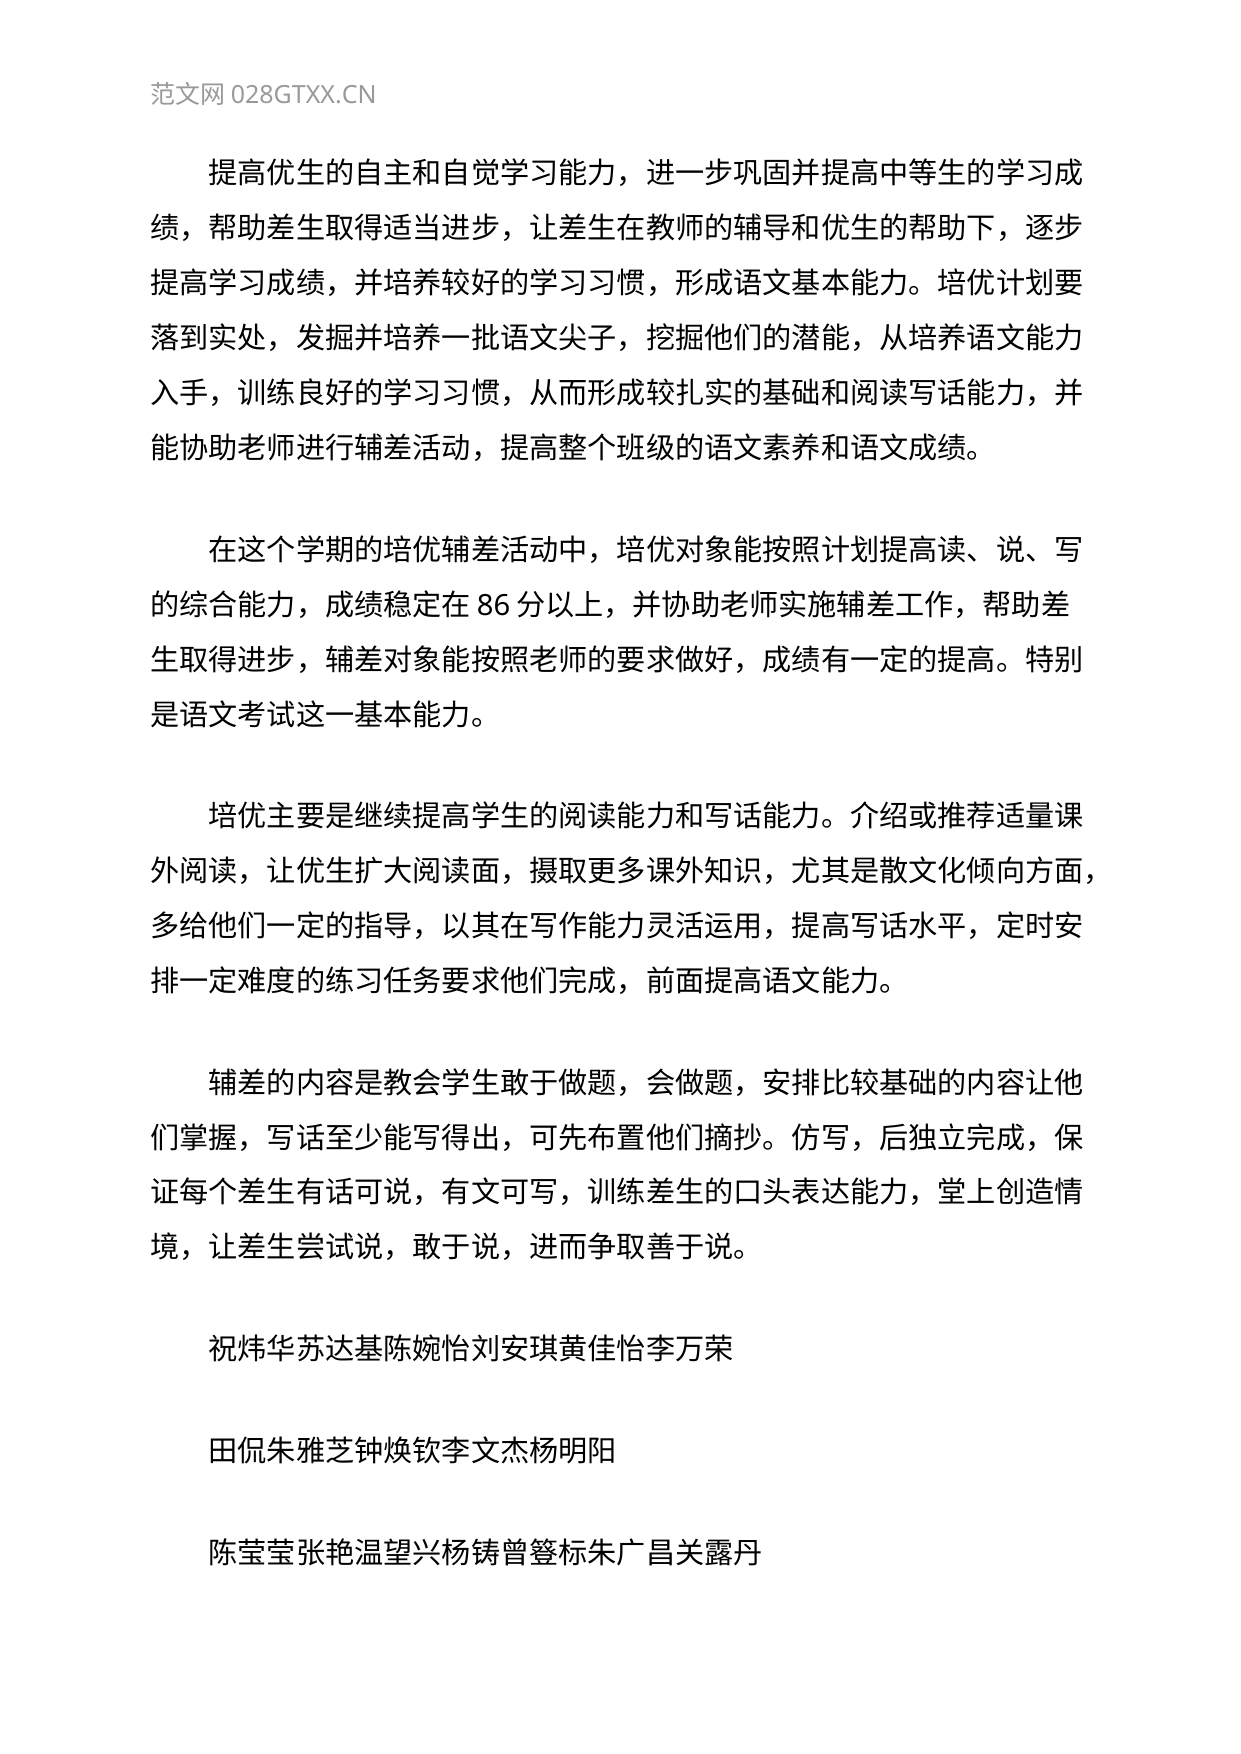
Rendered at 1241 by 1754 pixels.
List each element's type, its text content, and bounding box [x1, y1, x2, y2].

text 祝炜华苏达基陈婉怡刘安琪黄佳怡李万荣 [150, 1326, 1090, 1368]
text 在这个学期的培优辅差活动中，培优对象能按照计划提高读、说、写的综合能力，成绩稳定在86分以上，并协助老师实施辅差工作，帮助差生取得进步，辅差对象能按照老师的要求做好，成绩有一定的提高。特别是语文考试这一基本能力。 [150, 526, 1090, 733]
text 培优主要是继续提高学生的阅读能力和写话能力。介绍或推荐适量课外阅读，让优生扩大阅读面，摄取更多课外知识，尤其是散文化倾向方面，多给他们一定的指导，以其在写作能力灵活运用，提高写话水平，定时安排一定难度的练习任务要求他们完成，前面提高语文能力。 [150, 793, 1090, 1000]
text 辅差的内容是教会学生敢于做题，会做题，安排比较基础的内容让他们掌握，写话至少能写得出，可先布置他们摘抄。仿写，后独立完成，保证每个差生有话可说，有文可写，训练差生的口头表达能力，堂上创造情境，让差生尝试说，敢于说，进而争取善于说。 [150, 1059, 1090, 1266]
text 田侃朱雅芝钟焕钦李文杰杨明阳 [150, 1427, 1090, 1470]
text 陈莹莹张艳温望兴杨铸曾簦标朱广昌关露丹 [150, 1529, 1090, 1572]
text 提高优生的自主和自觉学习能力，进一步巩固并提高中等生的学习成绩，帮助差生取得适当进步，让差生在教师的辅导和优生的帮助下，逐步提高学习成绩，并培养较好的学习习惯，形成语文基本能力。培优计划要落到实处，发掘并培养一批语文尖子，挖掘他们的潜能，从培养语文能力入手，训练良好的学习习惯，从而形成较扎实的基础和阅读写话能力，并能协助老师进行辅差活动，提高整个班级的语文素养和语文成绩。 [150, 150, 1090, 467]
